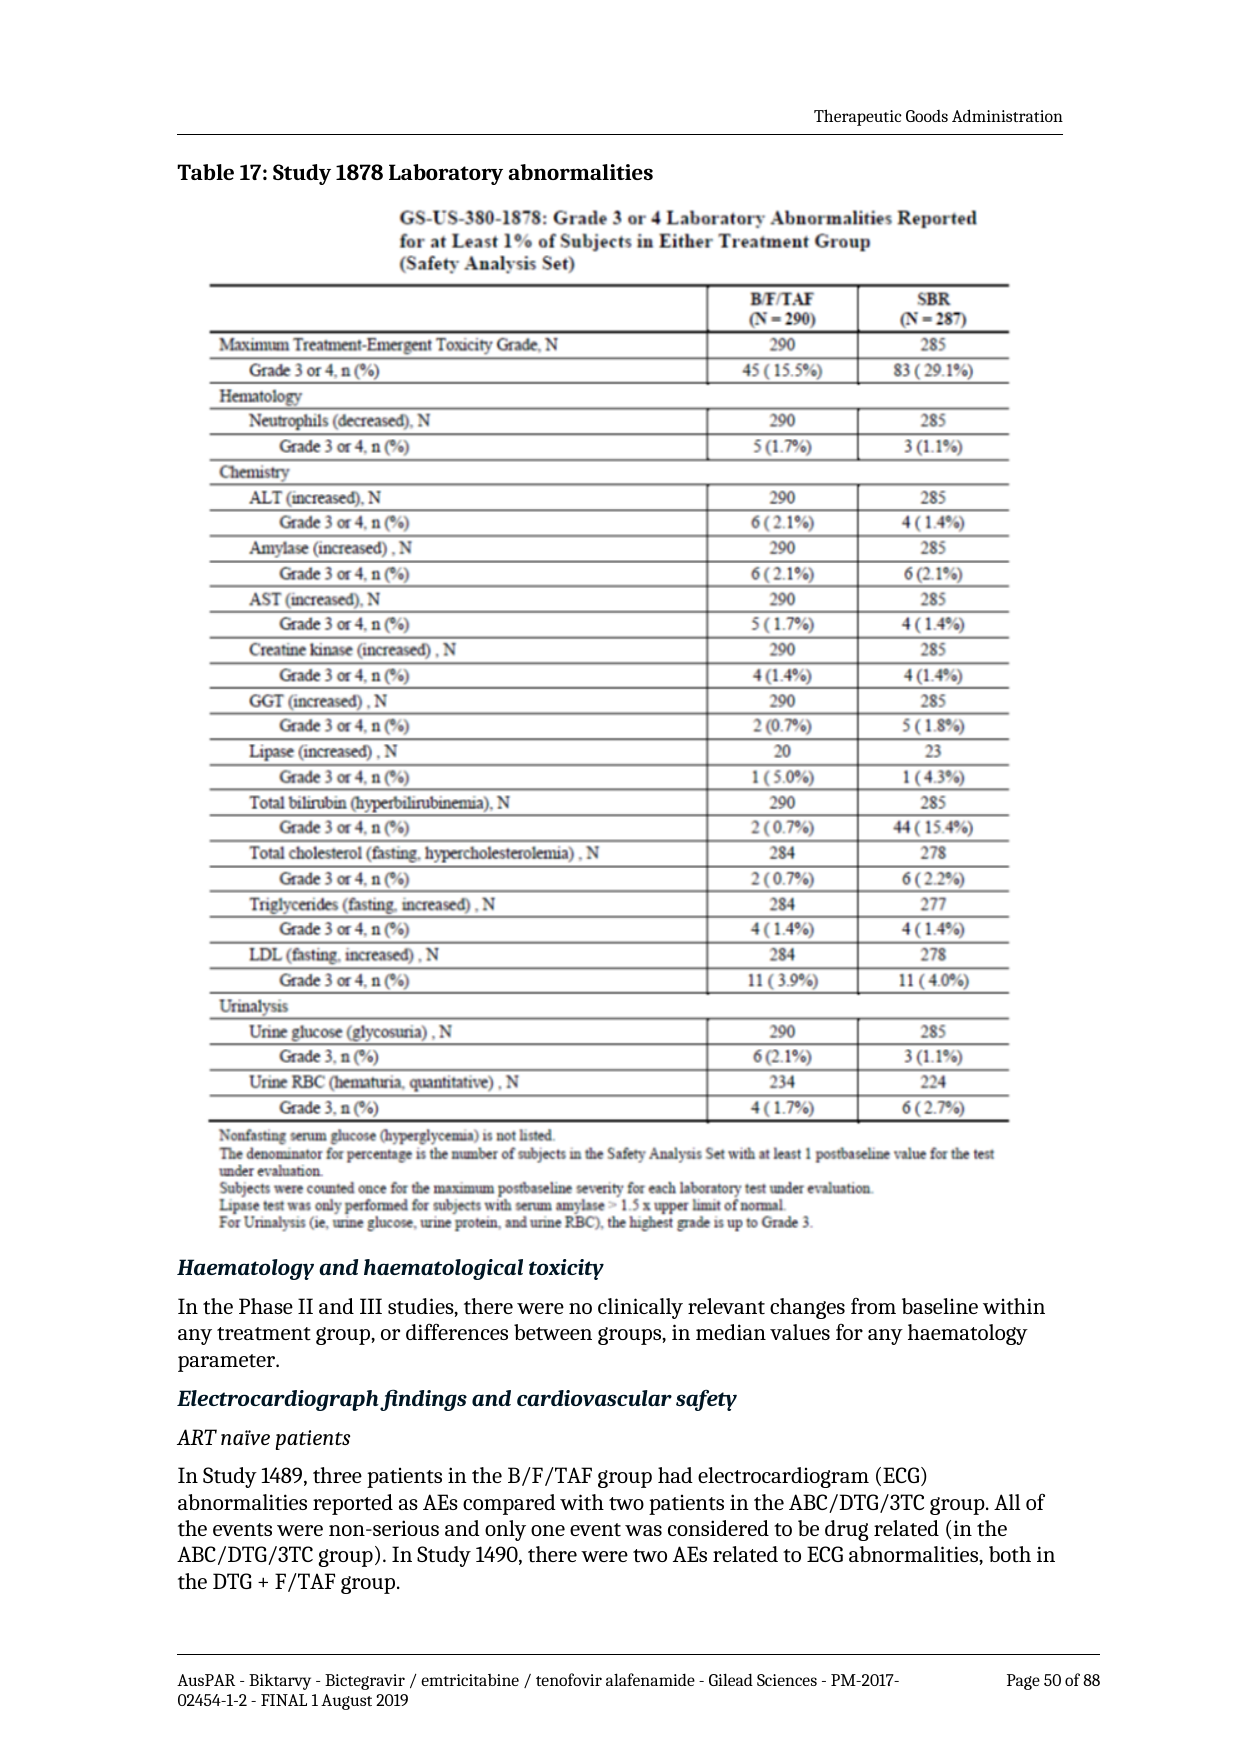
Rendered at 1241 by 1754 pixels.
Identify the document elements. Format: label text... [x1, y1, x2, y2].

text In the Phase II and III studies, there were no clinically relevant changes from baseline within any treatment group, or differences between groups, in median values for any haematology parameter. [177, 1294, 1063, 1373]
picture [177, 198, 1033, 1243]
title Table 17: Study 1878 Laboratory abnormalities [177, 160, 1063, 186]
subtitle Electrocardiograph findings and cardiovascular safety [177, 1385, 1063, 1412]
subtitle ART naïve patients [177, 1424, 1063, 1451]
text In Study 1489, three patients in the B/F/TAF group had electrocardiogram (ECG) abnormalities reported as AEs compared with two patients in the ABC/DTG/3TC group. All of the events were non-serious and only one event was considered to be drug related (in the ABC/DTG/3TC group). In Study 1490, there were two AEs related to ECG abnormalities, both in the DTG + F/TAF group. [177, 1463, 1063, 1595]
subtitle Haematology and haematological toxicity [177, 1255, 1063, 1281]
